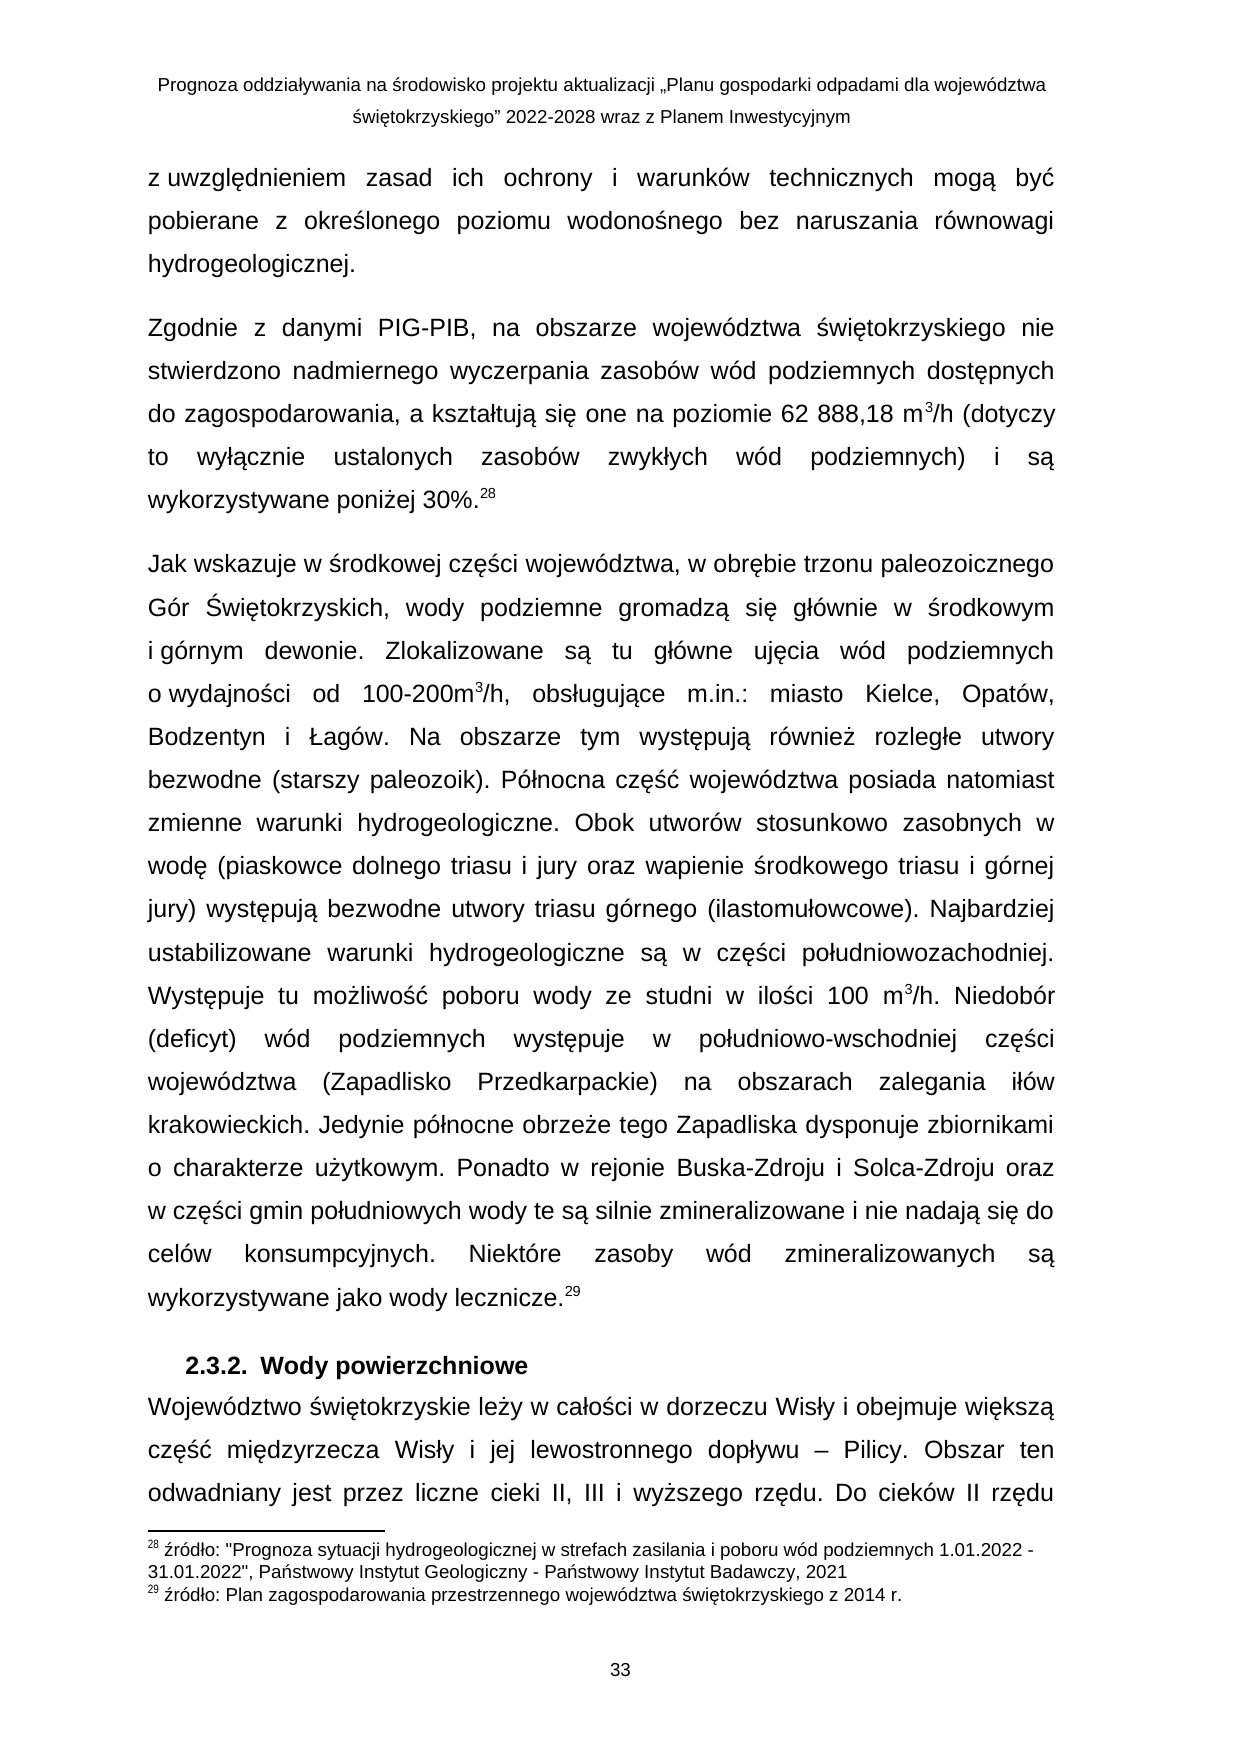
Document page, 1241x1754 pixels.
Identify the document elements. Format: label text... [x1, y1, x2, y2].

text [148, 1392, 1055, 1507]
list Wody powierzchniowe [185, 1351, 1093, 1379]
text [148, 163, 1055, 278]
text Jak wskazuje w środkowej części województwa, w obrębie trzonu paleozoicznego Gór Świętokrzyskich, wody podziemne gromadzą się głównie w środkowym i górnym dewonie. Zlokalizowane są tu główne ujęcia wód podziemnych o wydajności od 100-200m3/h, obsługujące m.in.: miasto Kielce, Opatów, Bodzentyn i Łagów. Na obszarze tym występują również rozległe utwory bezwodne (starszy paleozoik). Północna część województwa posiada natomiast zmienne warunki hydrogeologiczne. Obok utworów stosunkowo zasobnych w wodę (piaskowce dolnego triasu i jury oraz wapienie środkowego triasu i górnej jury) występują bezwodne utwory triasu górnego (ilastomułowcowe). Najbardziej ustabilizowane warunki hydrogeologiczne są w części południowozachodniej. Występuje tu możliwość poboru wody ze studni w ilości 100 m3/h. Niedobór (deficyt) wód podziemnych występuje w południowo-wschodniej części województwa (Zapadlisko Przedkarpackie) na obszarach zalegania iłów krakowieckich. Jedynie północne obrzeże tego Zapadliska dysponuje zbiornikami o charakterze użytkowym. Ponadto w rejonie Buska-Zdroju i Solca-Zdroju oraz w części gmin południowych wody te są silnie zmineralizowane i nie nadają się do celów konsumpcyjnych. Niektóre zasoby wód zmineralizowanych są wykorzystywane jako wody lecznicze. [148, 549, 1055, 1311]
text Zgodnie z danymi PIG-PIB, na obszarze województwa świętokrzyskiego nie stwierdzono nadmiernego wyczerpania zasobów wód podziemnych dostępnych do zagospodarowania, a kształtują się one na poziomie 62 888,18 m3/h (dotyczy to wyłącznie ustalonych zasobów zwykłych wód podziemnych) i są wykorzystywane poniżej 30%. [148, 313, 1055, 514]
